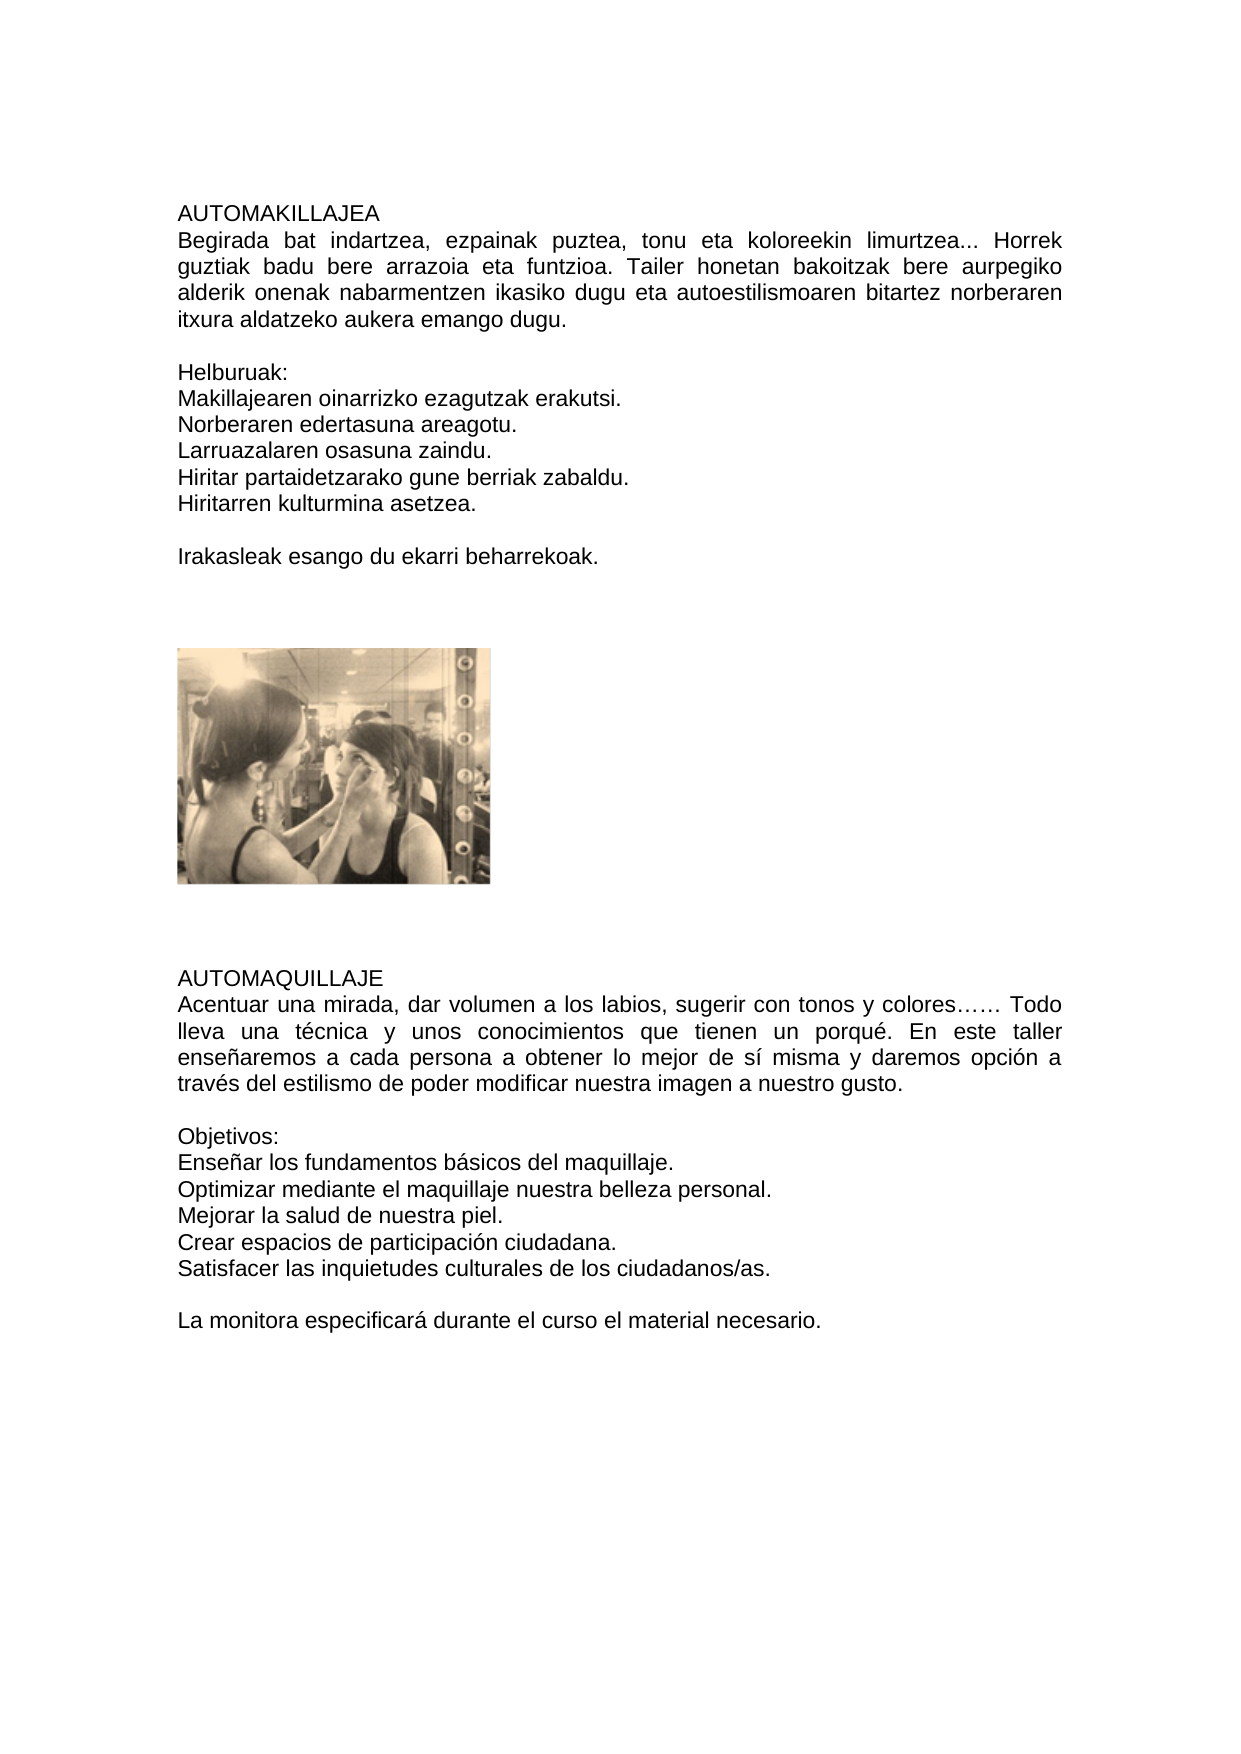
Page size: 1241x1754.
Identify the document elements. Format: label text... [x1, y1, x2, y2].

text Mejorar la salud de nuestra piel. [177, 1202, 1063, 1228]
text Makillajearen oinarrizko ezagutzak erakutsi. [177, 385, 1063, 411]
text Objetivos: [177, 1123, 1063, 1149]
text Begirada bat indartzea, ezpainak puztea, tonu eta koloreekin limurtzea... Horrek guztiak badu bere arrazoia eta funtzioa. Tailer honetan bakoitzak bere aurpegiko alderik onenak nabarmentzen ikasiko dugu eta autoestilismoaren bitartez norberaren itxura aldatzeko aukera emango dugu. [177, 227, 1063, 332]
picture [177, 648, 492, 886]
text AUTOMAKILLAJEA [177, 200, 1063, 227]
text Norberaren edertasuna areagotu. [177, 411, 1063, 437]
text La monitora especificará durante el curso el material necesario. [177, 1307, 1063, 1334]
text Hiritarren kulturmina asetzea. [177, 490, 1063, 517]
text Enseñar los fundamentos básicos del maquillaje. [177, 1149, 1063, 1176]
text Hiritar partaidetzarako gune berriak zabaldu. [177, 464, 1063, 490]
text Crear espacios de participación ciudadana. [177, 1228, 1063, 1255]
text Irakasleak esango du ekarri beharrekoak. [177, 543, 1063, 569]
text Optimizar mediante el maquillaje nuestra belleza personal. [177, 1176, 1063, 1202]
text Helburuak: [177, 358, 1063, 385]
text Satisfacer las inquietudes culturales de los ciudadanos/as. [177, 1255, 1063, 1281]
text Larruazalaren osasuna zaindu. [177, 437, 1063, 464]
text Acentuar una mirada, dar volumen a los labios, sugerir con tonos y colores…… Todo lleva una técnica y unos conocimientos que tienen un porqué. En este taller enseñaremos a cada persona a obtener lo mejor de sí misma y daremos opción a través del estilismo de poder modificar nuestra imagen a nuestro gusto. [177, 991, 1063, 1097]
text AUTOMAQUILLAJE [177, 965, 1063, 991]
